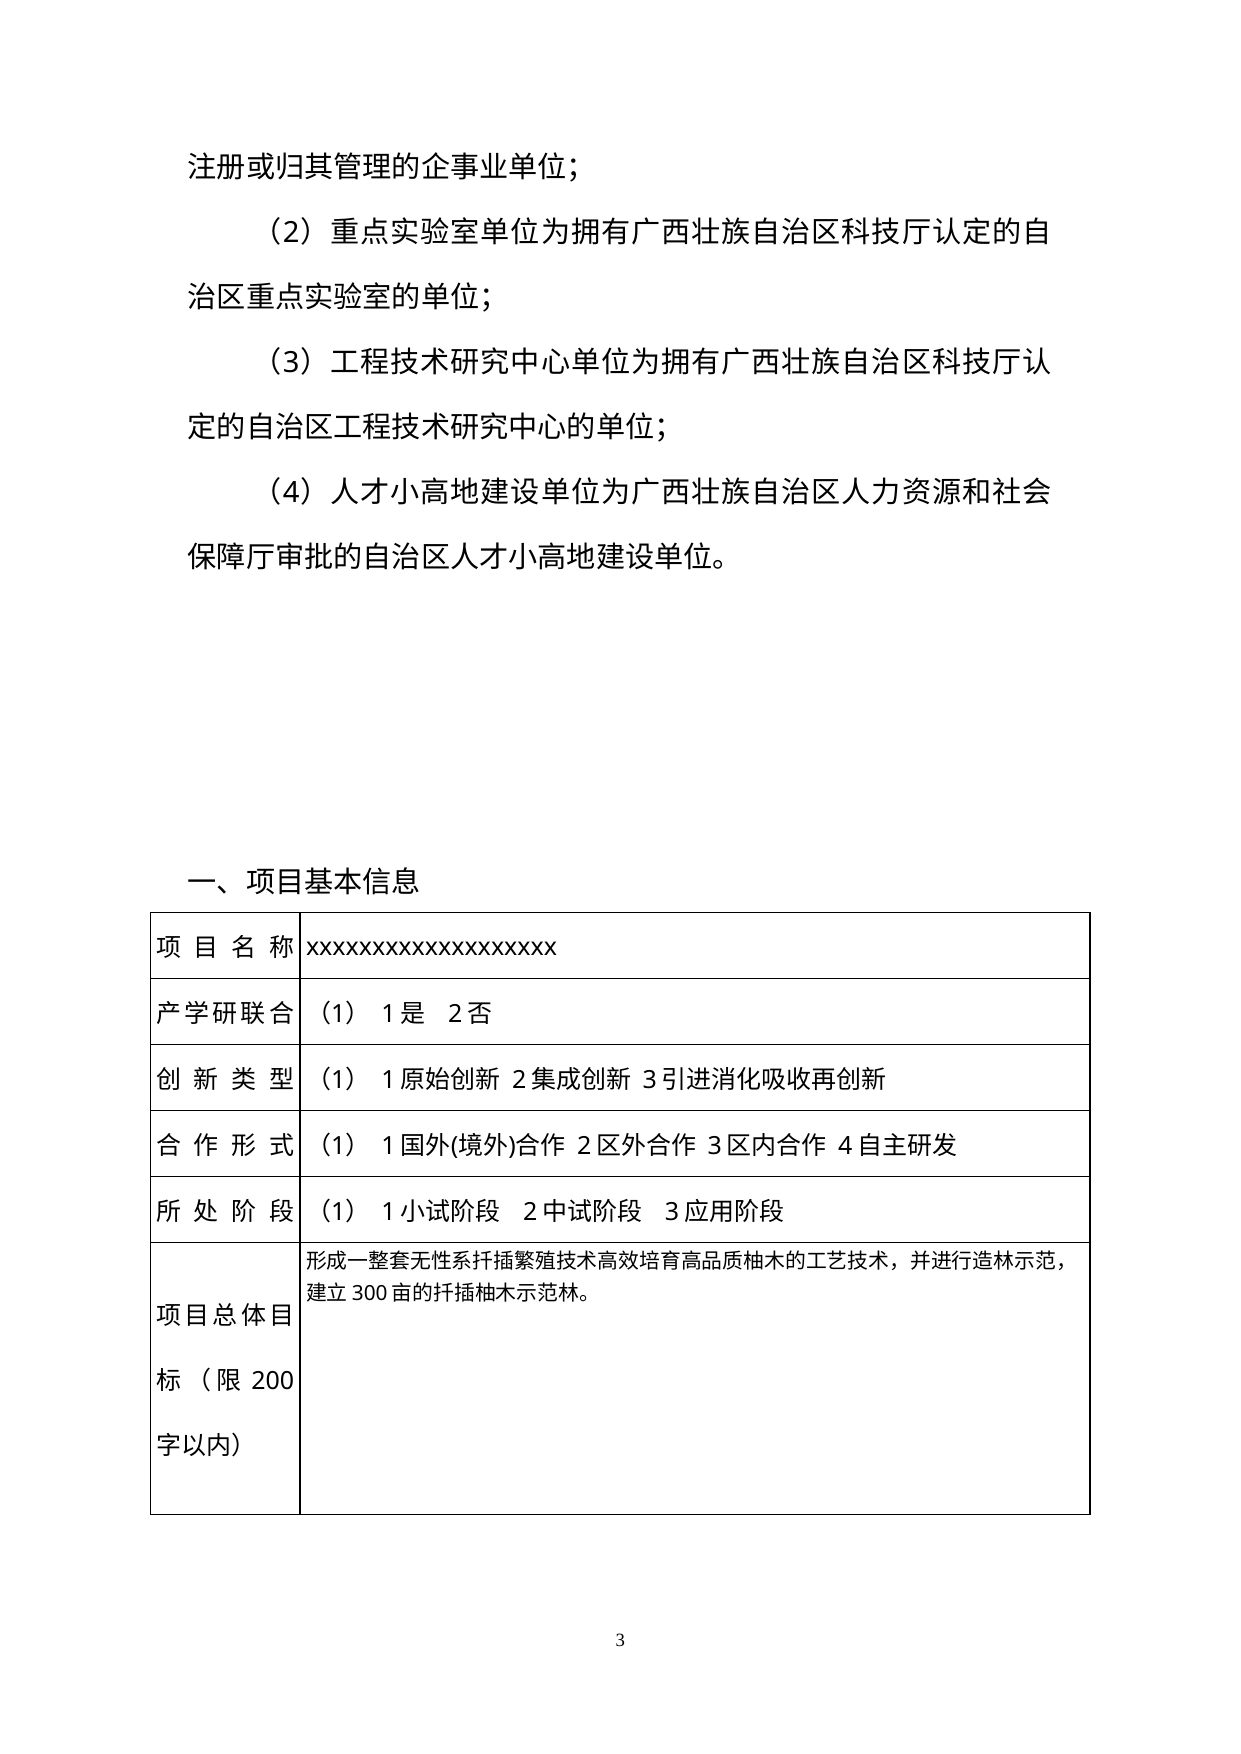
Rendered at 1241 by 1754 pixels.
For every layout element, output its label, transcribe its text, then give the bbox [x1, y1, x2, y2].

table_header xxxxxxxxxxxxxxxxxxx [301, 913, 1089, 978]
text 一、项目基本信息 [187, 847, 1053, 912]
text （4）人才小高地建设单位为广西壮族自治区人力资源和社会保障厅审批的自治区人才小高地建设单位。 [187, 457, 1053, 587]
table_cell 创新类型 [151, 1045, 299, 1110]
table_cell 产学研联合 [151, 979, 299, 1044]
table_cell （1） 1原始创新 2集成创新 3引进消化吸收再创新 [301, 1045, 1089, 1110]
table_cell 合作形式 [151, 1111, 299, 1176]
text （3）工程技术研究中心单位为拥有广西壮族自治区科技厅认定的自治区工程技术研究中心的单位； [187, 327, 1053, 457]
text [187, 132, 1053, 197]
table_cell （1） 1是 2否 [301, 979, 1089, 1044]
table_cell 项目总体目标（限200字以内） [151, 1243, 299, 1514]
table_cell （1） 1国外(境外)合作 2区外合作 3区内合作 4自主研发 [301, 1111, 1089, 1176]
table_cell 形成一整套无性系扦插繁殖技术高效培育高品质柚木的工艺技术，并进行造林示范，建立300亩的扦插柚木示范林。 [301, 1243, 1089, 1514]
table_header 项目名称 [151, 913, 299, 978]
table_cell 所处阶段 [151, 1177, 299, 1242]
text （2）重点实验室单位为拥有广西壮族自治区科技厅认定的自治区重点实验室的单位； [187, 197, 1053, 327]
table_cell （1） 1小试阶段 2中试阶段 3应用阶段 [301, 1177, 1089, 1242]
